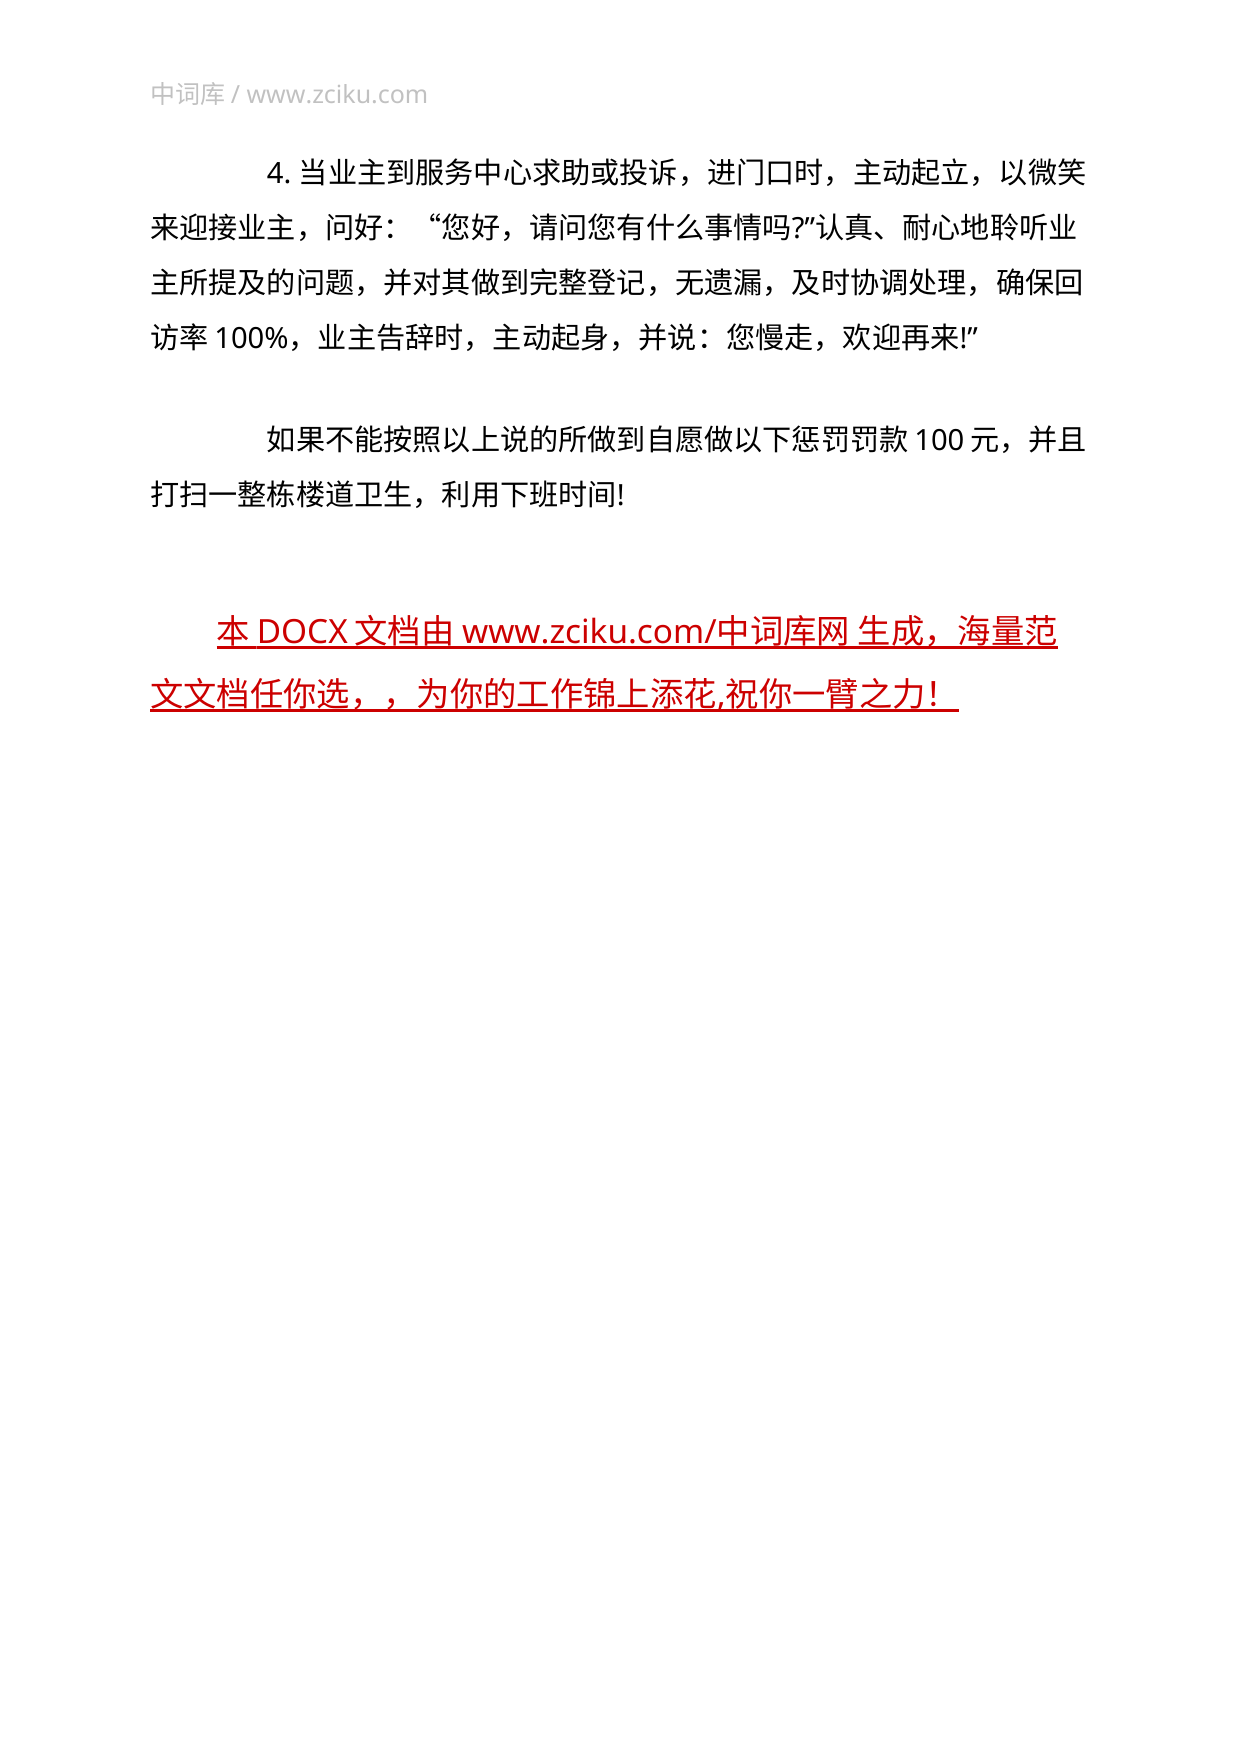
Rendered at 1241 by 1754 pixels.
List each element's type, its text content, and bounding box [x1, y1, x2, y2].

text 本DOCX文档由 www.zciku.com/中词库网 生成，海量范文文档任你选，，为你的工作锦上添花,祝你一臂之力！ [150, 605, 1090, 716]
text 4. 当业主到服务中心求助或投诉，进门口时，主动起立，以微笑来迎接业主，问好：“您好，请问您有什么事情吗?”认真、耐心地聆听业主所提及的问题，并对其做到完整登记，无遗漏，及时协调处理，确保回访率100%，业主告辞时，主动起身，并说：您慢走，欢迎再来!” [150, 150, 1090, 357]
text 如果不能按照以上说的所做到自愿做以下惩罚罚款100元，并且打扫一整栋楼道卫生，利用下班时间! [150, 417, 1090, 514]
